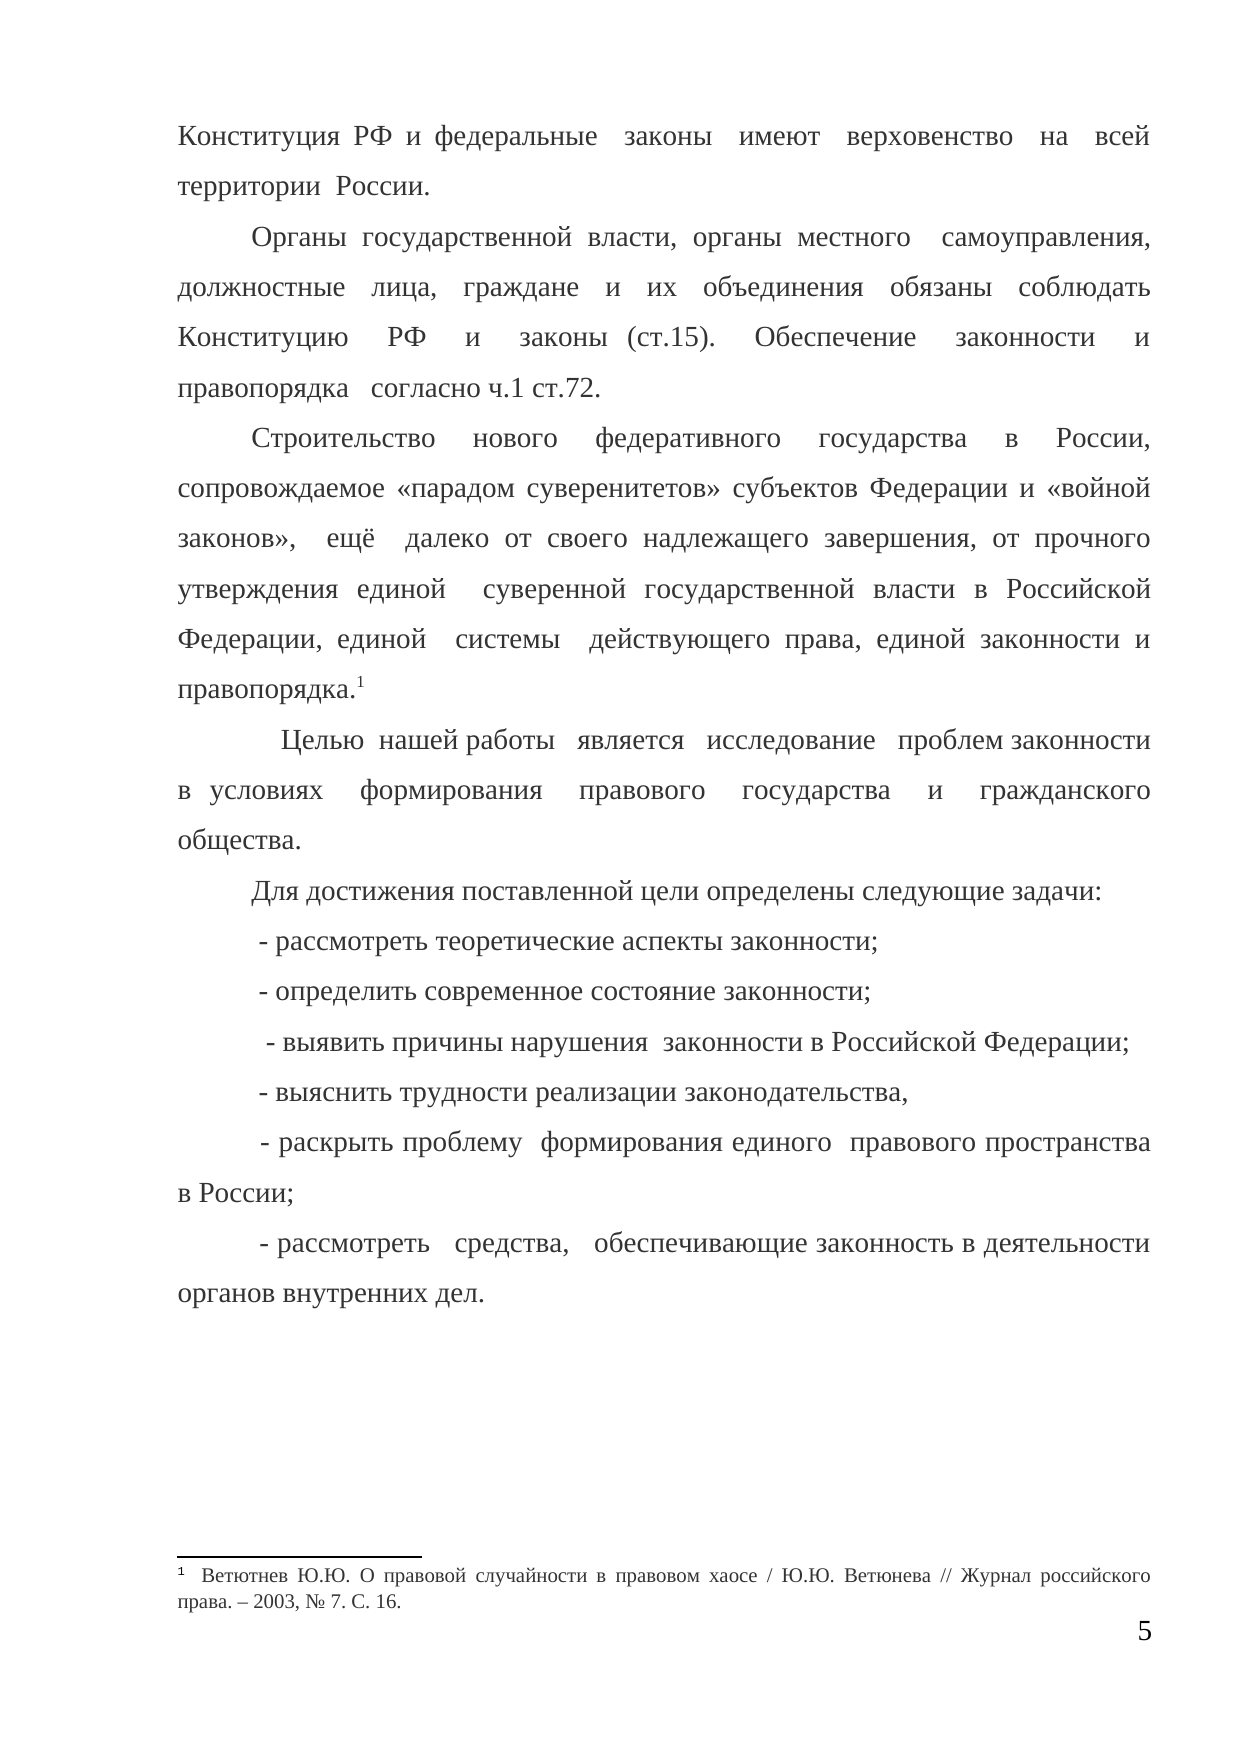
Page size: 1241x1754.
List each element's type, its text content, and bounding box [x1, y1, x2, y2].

text Строительство нового федеративного государства в России, сопровождаемое «парадом суверенитетов» субъектов Федерации и «войной законов», ещё далеко от своего надлежащего завершения, от прочного утверждения единой суверенной государственной власти в Российской Федерации, единой системы действующего права, единой законности и правопорядка. [177, 420, 1152, 705]
text Целью нашей работы является исследование проблем законности в условиях формирования правового государства и гражданского общества. [177, 722, 1152, 856]
text - рассмотреть средства, обеспечивающие законность в деятельности органов внутренних дел. [177, 1225, 1152, 1309]
text Органы государственной власти, органы местного самоуправления, должностные лица, граждане и их объединения обязаны соблюдать Конституцию РФ и законы (ст.15). Обеспечение законности и правопорядка согласно ч.1 ст.72. [177, 219, 1152, 403]
text - выявить причины нарушения законности в Российской Федерации; [177, 1024, 1152, 1057]
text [177, 118, 1152, 202]
text - раскрыть проблему формирования единого правового пространства в России; [177, 1124, 1152, 1208]
text - выяснить трудности реализации законодательства, [177, 1074, 1152, 1108]
text Для достижения поставленной цели определены следующие задачи: [177, 873, 1152, 906]
text - рассмотреть теоретические аспекты законности; [177, 923, 1152, 957]
text - определить современное состояние законности; [177, 973, 1152, 1007]
